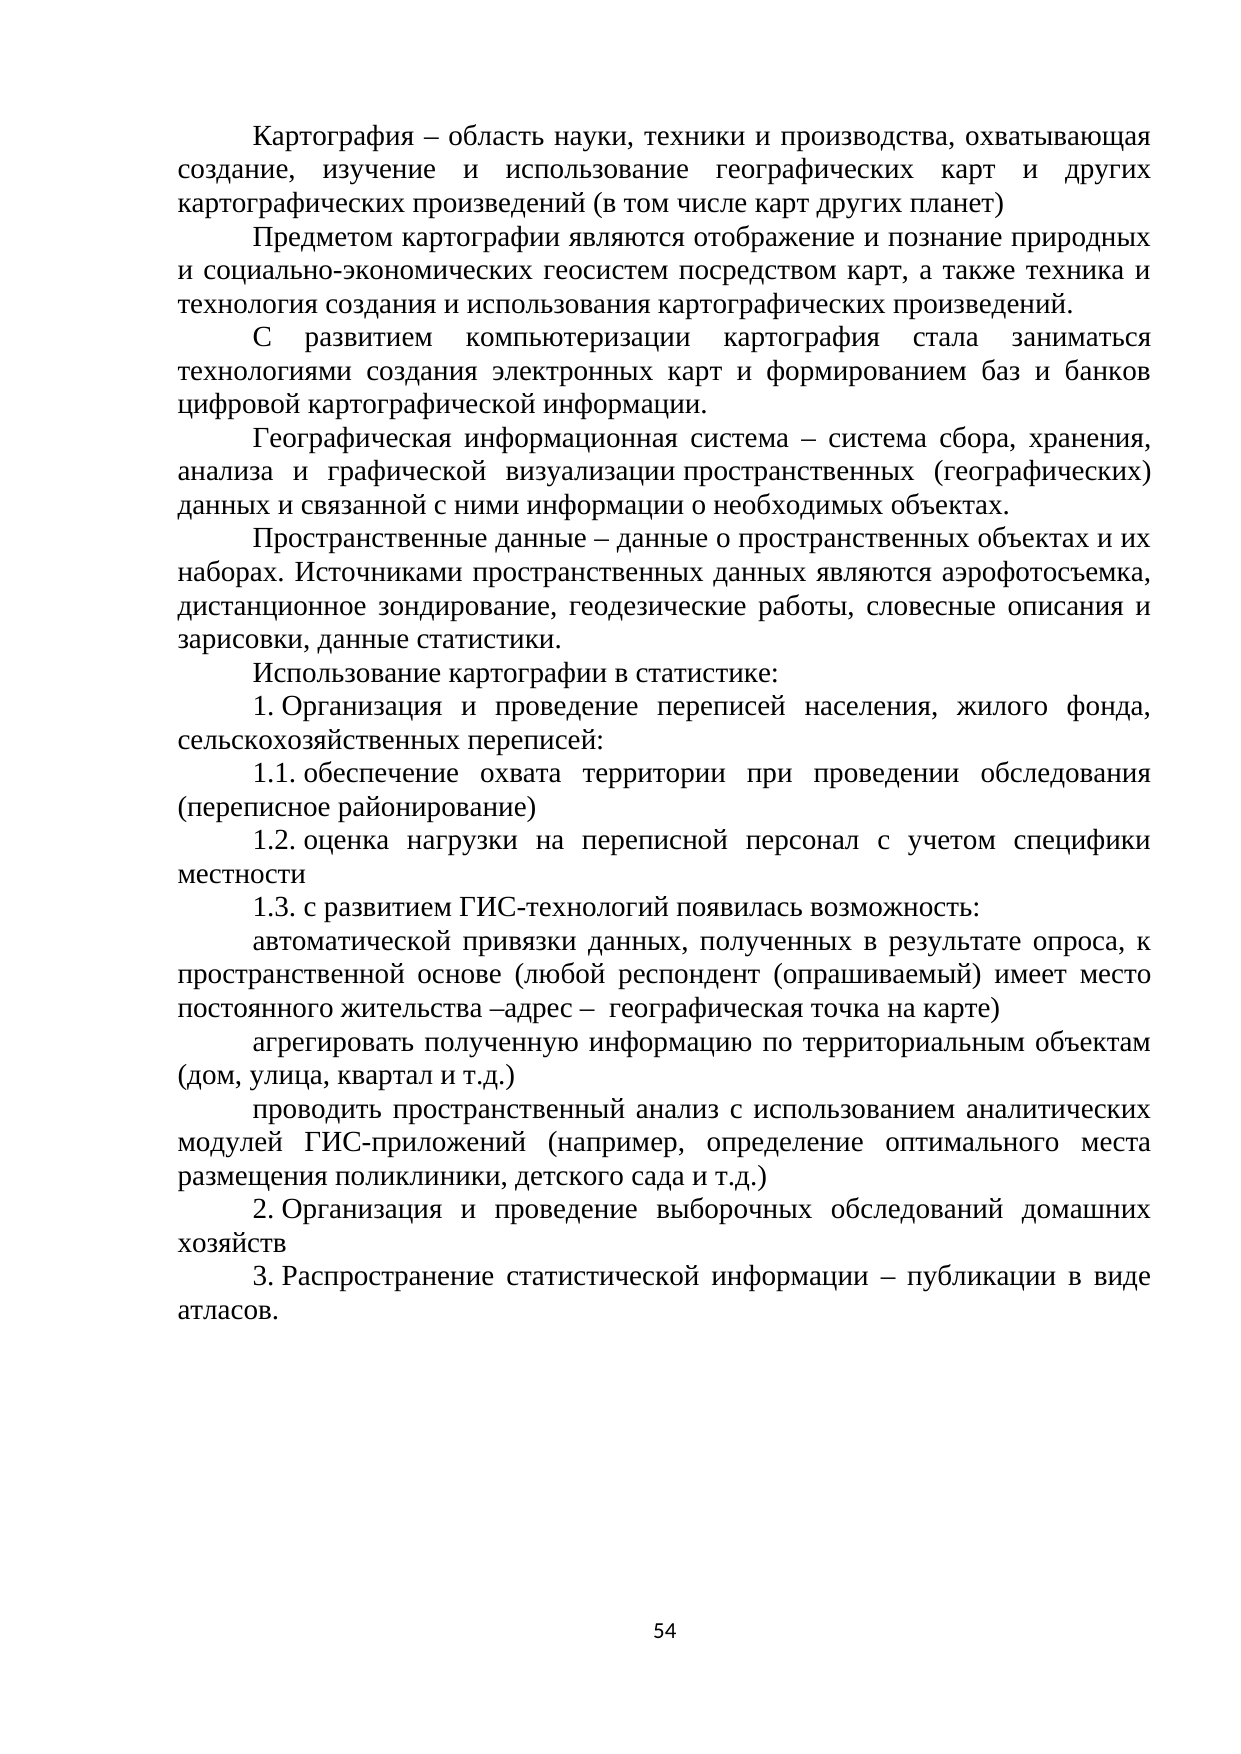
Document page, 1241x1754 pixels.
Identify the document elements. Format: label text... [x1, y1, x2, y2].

text Пространственные данные – данные о пространственных объектах и их наборах. Источниками пространственных данных являются аэрофотосъемка, дистанционное зондирование, геодезические работы, словесные описания и зарисовки, данные статистики. [177, 521, 1152, 655]
text Предметом картографии являются отображение и познание природных и социально-экономических геосистем посредством карт, а также техника и технология создания и использования картографических произведений. [177, 219, 1152, 319]
text 1.1. обеспечение охвата территории при проведении обследования (переписное районирование) [177, 755, 1152, 822]
text 1.3. с развитием ГИС-технологий появилась возможность: [177, 889, 1152, 923]
text автоматической привязки данных, полученных в результате опроса, к пространственной основе (любой респондент (опрашиваемый) имеет место постоянного жительства –адрес – географическая точка на карте) [177, 923, 1152, 1024]
text Географическая информационная система – система сбора, хранения, анализа и графической визуализации пространственных (географических) данных и связанной с ними информации о необходимых объектах. [177, 420, 1152, 521]
text 2. Организация и проведение выборочных обследований домашних хозяйств [177, 1191, 1152, 1258]
text С развитием компьютеризации картография стала заниматься технологиями создания электронных карт и формированием баз и банков цифровой картографической информации. [177, 319, 1152, 420]
text 3. Распространение статистической информации – публикации в виде атласов. [177, 1258, 1152, 1326]
text агрегировать полученную информацию по территориальным объектам (дом, улица, квартал и т.д.) [177, 1024, 1152, 1091]
text Использование картографии в статистике: [177, 655, 1152, 688]
text Картография – область науки, техники и производства, охватывающая создание, изучение и использование географических карт и других картографических произведений (в том числе карт других планет) [177, 118, 1152, 219]
text проводить пространственный анализ с использованием аналитических модулей ГИС-приложений (например, определение оптимального места размещения поликлиники, детского сада и т.д.) [177, 1091, 1152, 1191]
text 1.2. оценка нагрузки на переписной персонал с учетом специфики местности [177, 822, 1152, 889]
text 1. Организация и проведение переписей населения, жилого фонда, сельскохозяйственных переписей: [177, 688, 1152, 755]
